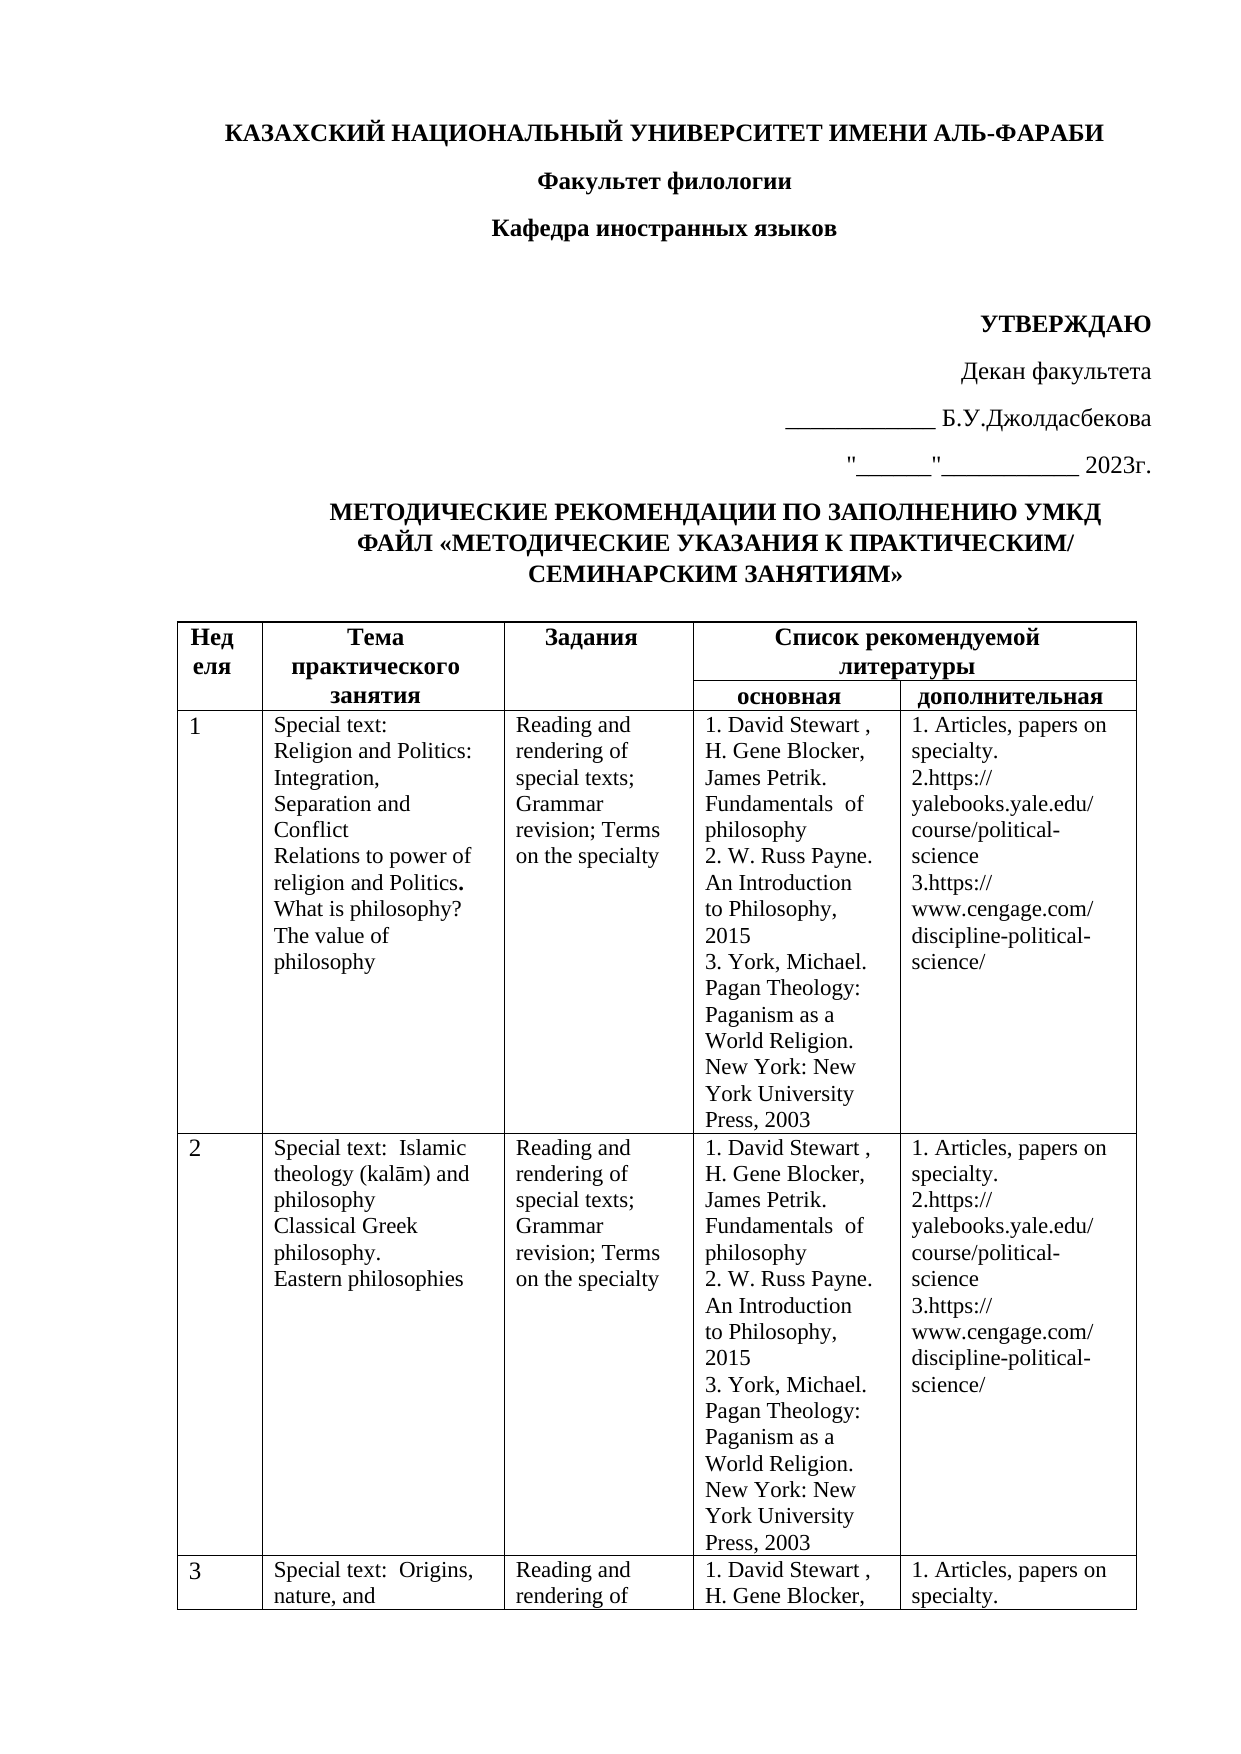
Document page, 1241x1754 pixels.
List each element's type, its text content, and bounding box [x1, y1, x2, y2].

text ____________ Б.У.Джолдасбекова [177, 403, 1152, 432]
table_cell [901, 1556, 1136, 1609]
table_cell 1. Articles, papers on specialty. 2.https://yalebooks.yale.edu/course/political-science 3.https://www.cengage.com/discipline-political-science/ [901, 1134, 1136, 1555]
list МЕТОДИЧЕСКИЕ РЕКОМЕНДАЦИИ ПО ЗАПОЛНЕНИЮ УМКД [326, 497, 1105, 526]
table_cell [263, 1556, 504, 1609]
table_header Список рекомендуемой литературы [694, 623, 1136, 680]
text УТВЕРЖДАЮ [177, 309, 1152, 338]
table_cell Reading and rendering of special texts; Grammar revision; Terms on the specialty [505, 711, 693, 1132]
text КАЗАХСКИЙ НАЦИОНАЛЬНЫЙ УНИВЕРСИТЕТ ИМЕНИ АЛЬ-ФАРАБИ [177, 118, 1152, 147]
list ФАЙЛ «МЕТОДИЧЕСКИЕ УКАЗАНИЯ К ПРАКТИЧЕСКИМ/ СЕМИНАРСКИМ ЗАНЯТИЯМ» [326, 528, 1105, 588]
table_cell 1 [178, 711, 262, 1132]
text Кафедра иностранных языков [177, 213, 1152, 242]
table_cell Reading and rendering of special texts; Grammar revision; Terms on the specialty [505, 1134, 693, 1555]
text Декан факультета [177, 356, 1152, 385]
table_cell 1. Articles, papers on specialty. 2.https://yalebooks.yale.edu/course/political-science 3.https://www.cengage.com/discipline-political-science/ [901, 711, 1136, 1132]
table_cell дополнительная [901, 681, 1136, 710]
table_cell Special text: Religion and Politics: Integration, Separation and Conflict Relations to power of religion and Politics. What is philosophy? The value of philosophy [263, 711, 504, 1132]
table_cell 2 [178, 1134, 262, 1555]
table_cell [505, 1556, 693, 1609]
table_cell 3 [178, 1556, 262, 1609]
text "______"___________ 2023г. [177, 450, 1152, 479]
table_header Задания [505, 623, 693, 710]
table_cell основная [694, 681, 900, 710]
table_header Неделя [178, 623, 262, 710]
text Факультет филологии [177, 166, 1152, 194]
table_cell Special text: Islamic theology (kalām) and philosophy Classical Greek philosophy. Eastern philosophies [263, 1134, 504, 1555]
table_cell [694, 1556, 900, 1609]
table_header Тема практического занятия [263, 623, 504, 710]
